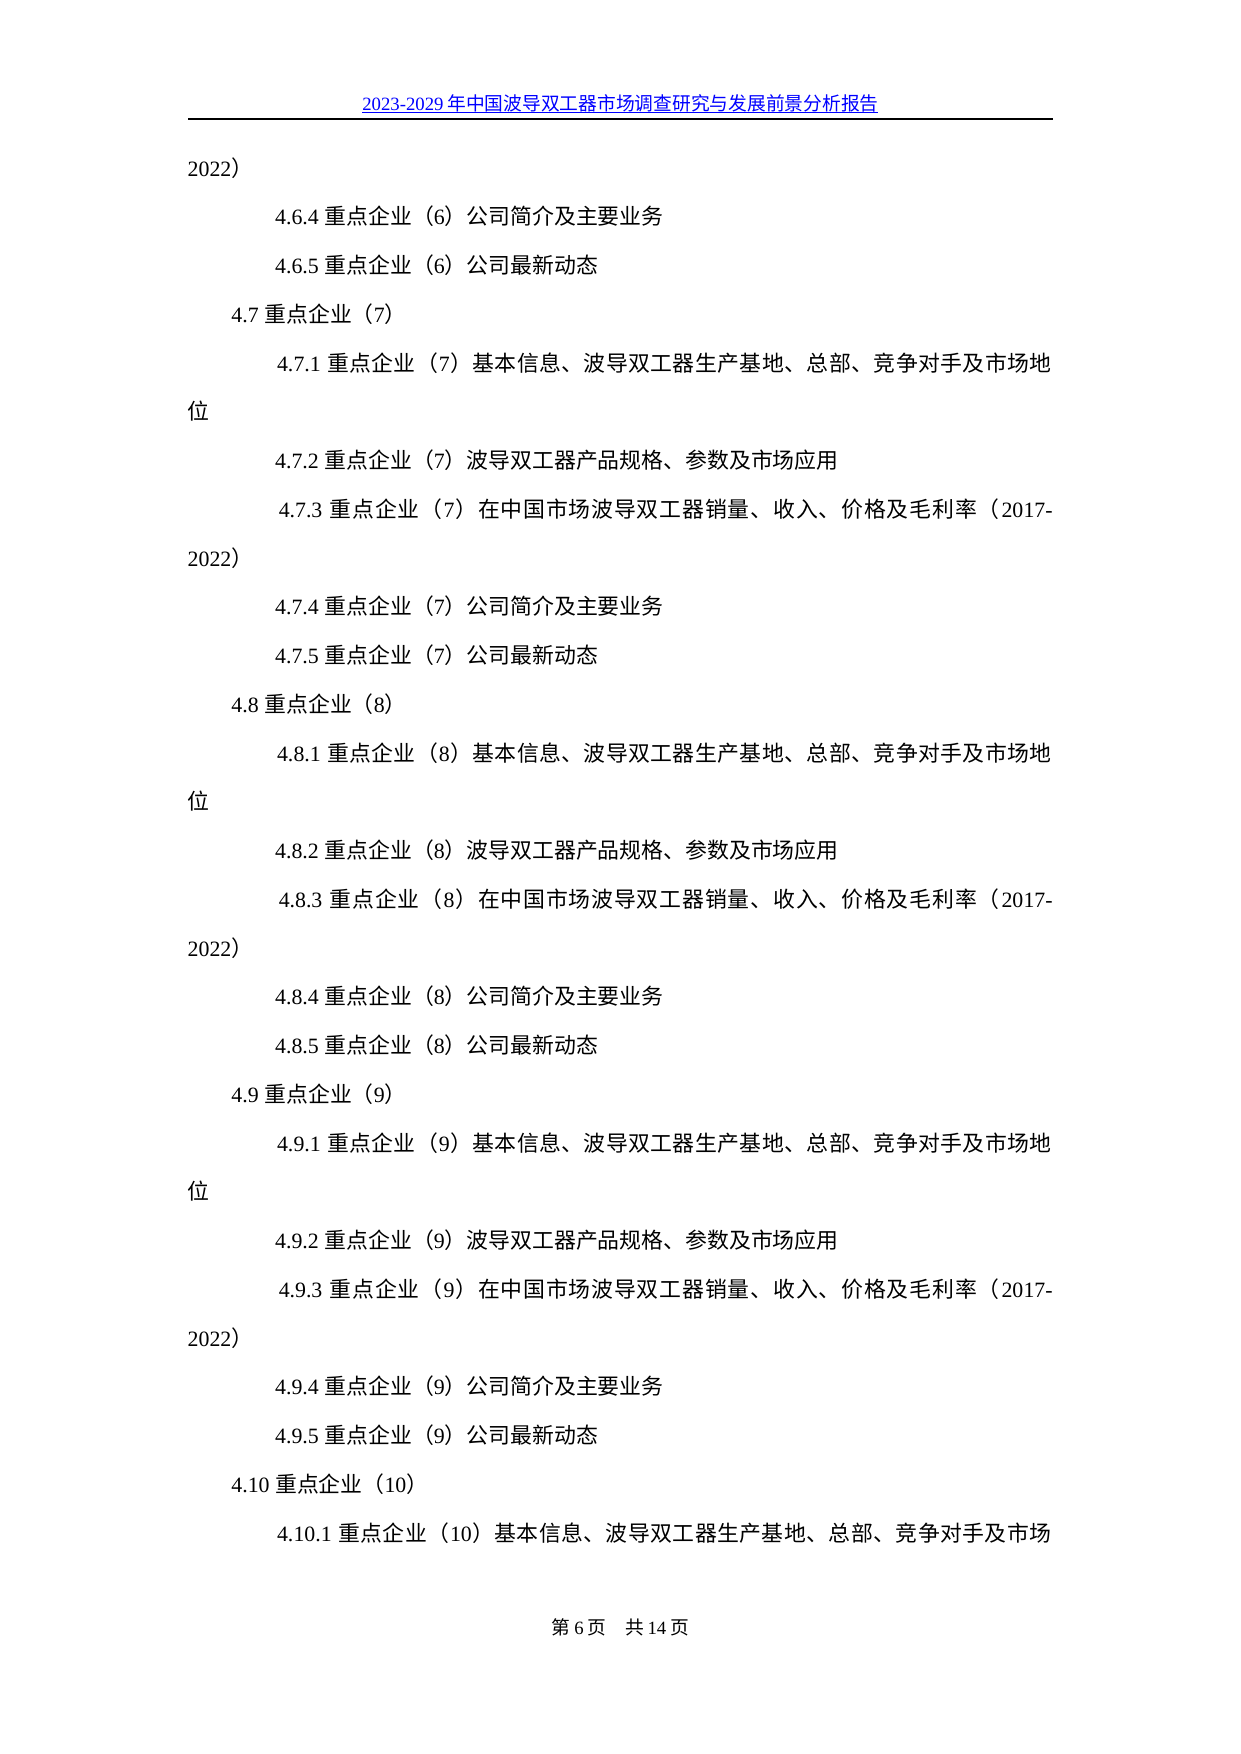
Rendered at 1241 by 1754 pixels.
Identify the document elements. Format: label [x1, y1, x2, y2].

text [187, 150, 1053, 1548]
